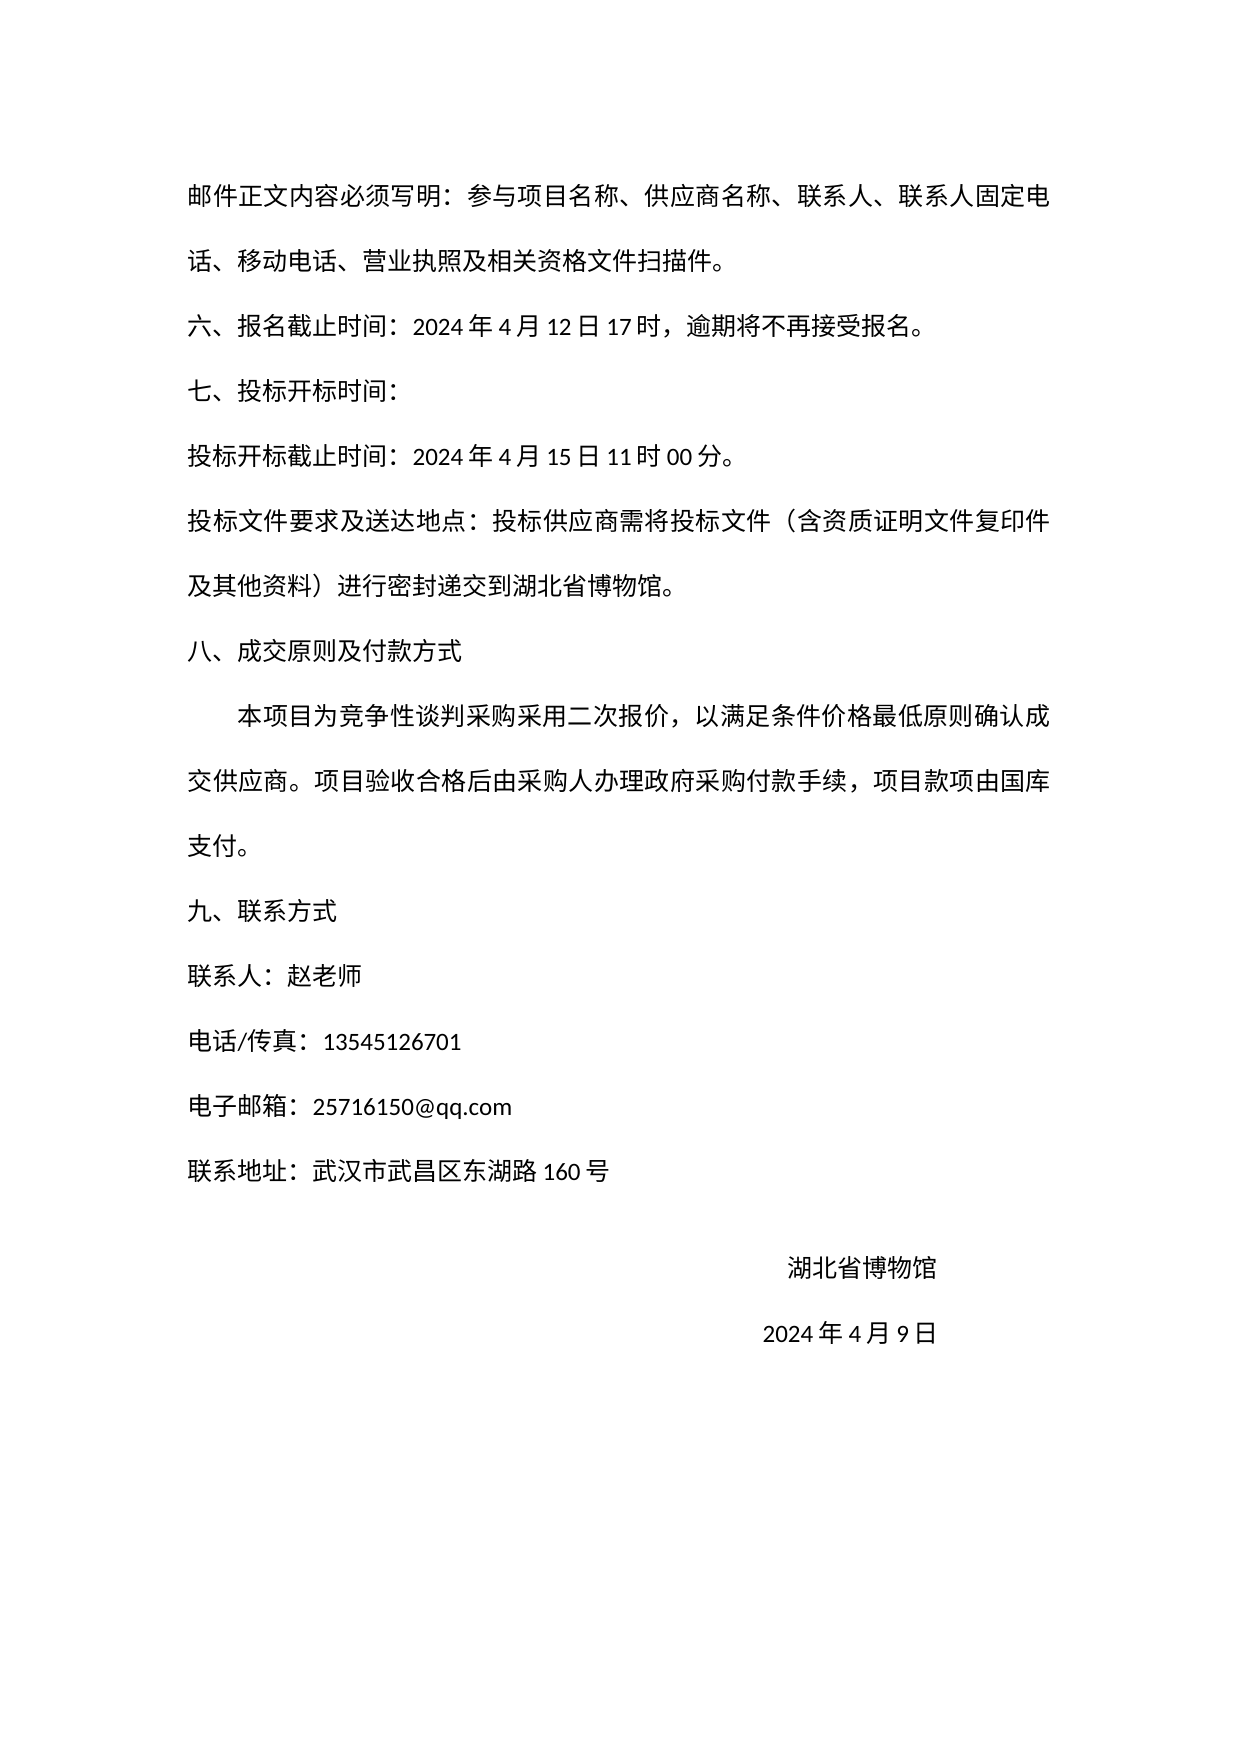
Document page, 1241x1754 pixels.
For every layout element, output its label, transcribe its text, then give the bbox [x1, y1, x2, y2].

text 2024年4月9日 [187, 1299, 1053, 1364]
text 电子邮箱：25716150@qq.com [187, 1072, 1053, 1137]
text 邮件正文内容必须写明：参与项目名称、供应商名称、联系人、联系人固定电话、移动电话、营业执照及相关资格文件扫描件。 六、报名截止时间：2024年4月12日17时，逾期将不再接受报名。 [187, 162, 1053, 357]
text 八、成交原则及付款方式 [187, 617, 1053, 682]
text 联系地址：武汉市武昌区东湖路160号 [187, 1137, 1053, 1202]
text 联系人：赵老师 [187, 942, 1053, 1007]
text 九、联系方式 [187, 877, 1053, 942]
text 本项目为竞争性谈判采购采用二次报价，以满足条件价格最低原则确认成交供应商。项目验收合格后由采购人办理政府采购付款手续，项目款项由国库支付。 [187, 682, 1053, 877]
text 电话/传真：13545126701 [187, 1007, 1053, 1072]
list 投标开标时间： 投标开标截止时间：2024年4月15日11时00分。 投标文件要求及送达地点：投标供应商需将投标文件（含资质证明文件复印件及其他资料）进行密封递交到湖北省博物馆。 [187, 357, 1053, 617]
text 湖北省博物馆 [187, 1234, 1053, 1299]
